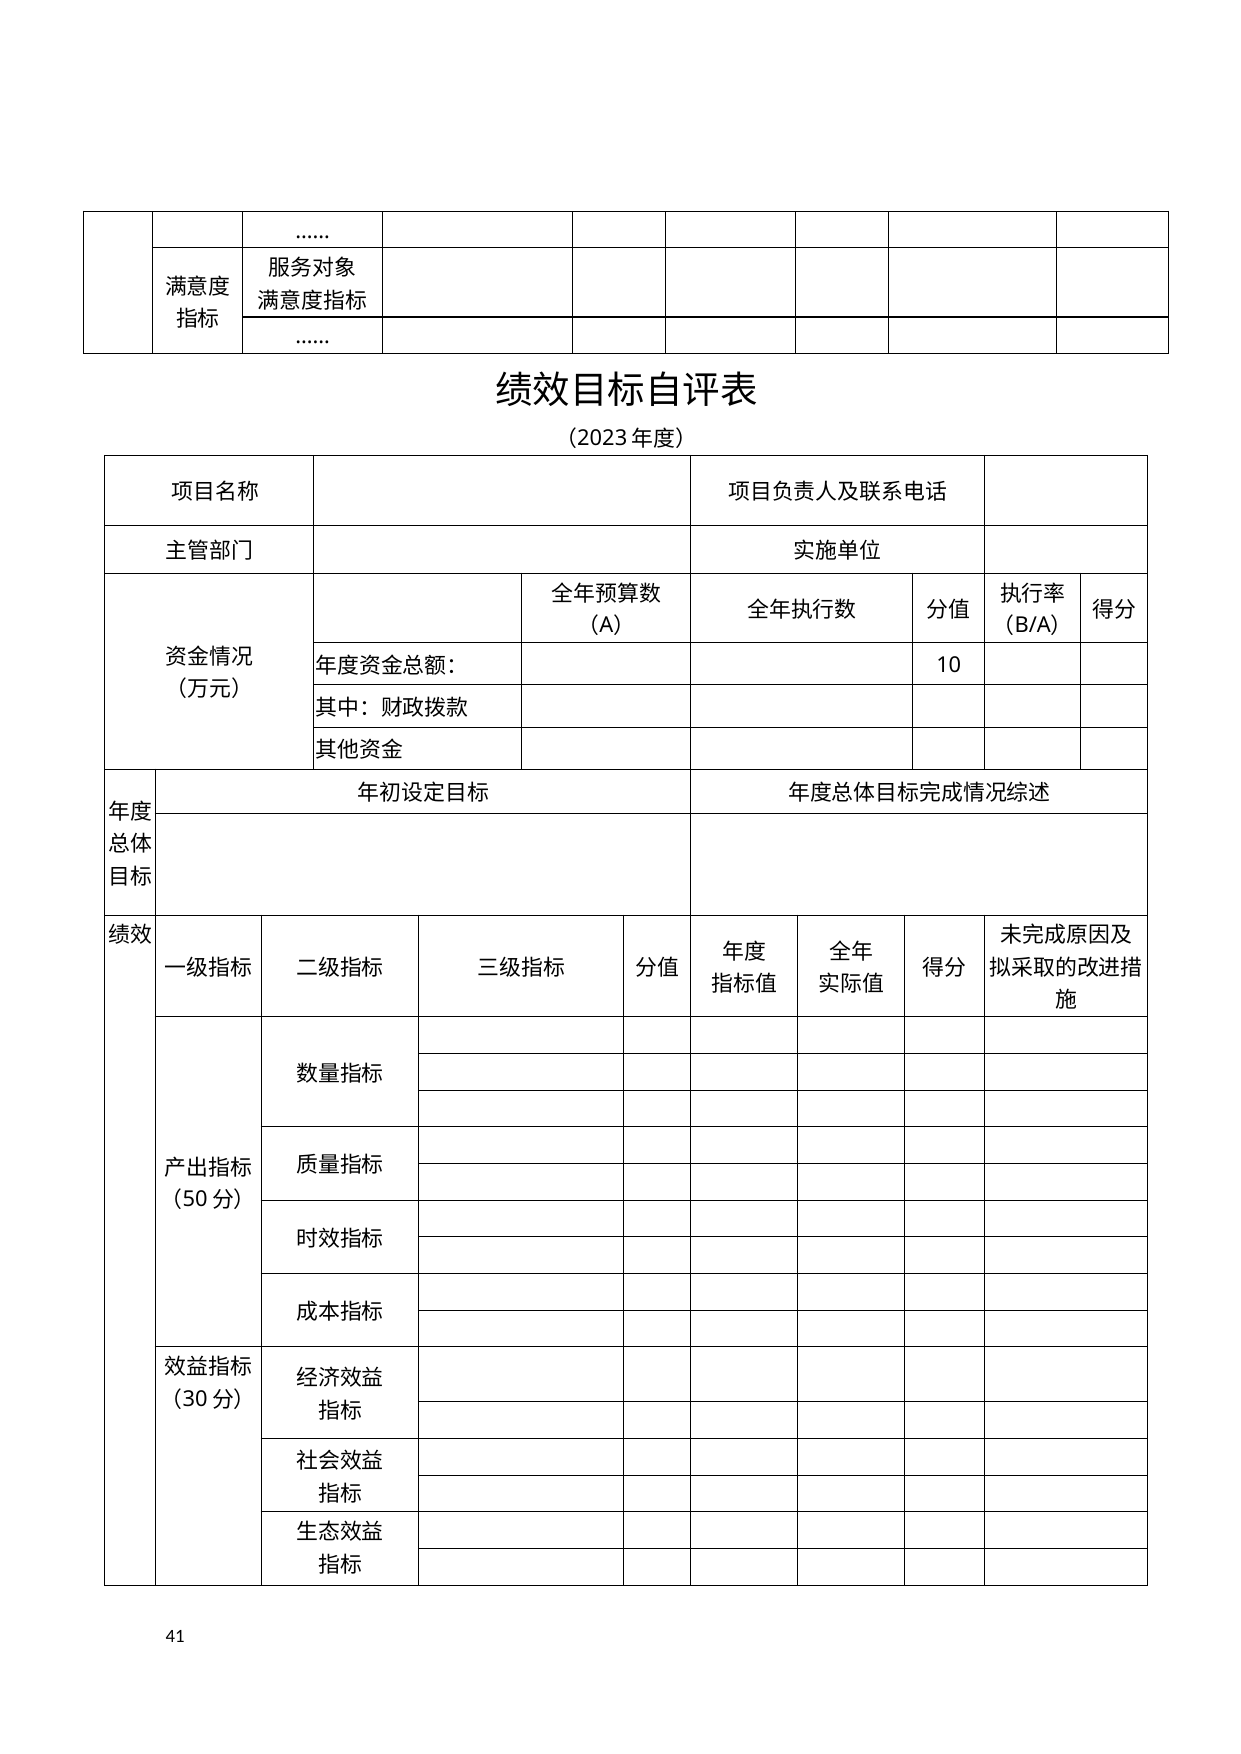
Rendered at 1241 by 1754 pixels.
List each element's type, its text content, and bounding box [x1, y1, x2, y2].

table_cell 得分 [905, 916, 984, 1016]
table_cell [798, 1347, 904, 1401]
table_cell [798, 1201, 904, 1236]
text 绩效目标自评表 [165, 354, 1087, 419]
table_cell 社会效益 指标 [262, 1439, 418, 1511]
table_cell 得分 [1081, 574, 1147, 642]
table_cell [905, 1017, 984, 1053]
table_cell [419, 1017, 623, 1053]
table_cell 产出指标 （50分） [156, 1017, 261, 1346]
table_cell [691, 1549, 797, 1584]
table_cell [691, 1054, 797, 1089]
table_cell [691, 1347, 797, 1401]
table_cell [691, 1311, 797, 1346]
table_cell 项目名称 [105, 456, 313, 524]
table_cell [691, 1402, 797, 1438]
table_cell 绩效 [105, 916, 155, 1584]
table_cell [156, 814, 690, 914]
table_cell 效益指标（30分） [156, 1347, 261, 1584]
table_cell 生态效益 指标 [262, 1512, 418, 1584]
table_cell [1057, 212, 1168, 247]
table_cell [522, 685, 690, 727]
table_cell [889, 212, 1056, 247]
table_cell [905, 1512, 984, 1548]
table_cell [383, 212, 572, 247]
table_cell 成本指标 [262, 1274, 418, 1346]
table_cell [985, 1201, 1147, 1236]
table_cell [691, 1274, 797, 1309]
table_cell [419, 1549, 623, 1584]
table_cell [691, 1201, 797, 1236]
table_cell [666, 212, 795, 247]
table_cell …… [243, 318, 382, 353]
table_cell [522, 728, 690, 768]
table_cell [624, 1549, 690, 1584]
table_cell [573, 248, 665, 316]
table_cell 执行率（B/A） [985, 574, 1080, 642]
table_cell [798, 1091, 904, 1126]
table_cell [691, 1127, 797, 1163]
table_cell [691, 1017, 797, 1053]
table_cell [985, 1311, 1147, 1346]
table_cell [691, 1512, 797, 1548]
table_cell [314, 526, 690, 573]
table_cell [985, 685, 1080, 727]
table_cell 经济效益 指标 [262, 1347, 418, 1438]
table_cell [985, 1439, 1147, 1474]
table_cell [419, 1476, 623, 1511]
table_cell 项目负责人及联系电话 [691, 456, 984, 524]
table_cell [624, 1439, 690, 1474]
table_cell [798, 1311, 904, 1346]
table_cell [1081, 728, 1147, 768]
table_cell [1081, 685, 1147, 727]
table_cell [985, 1549, 1147, 1584]
table_cell [798, 1402, 904, 1438]
table_cell [798, 1512, 904, 1548]
table_cell [691, 643, 912, 684]
table_cell [419, 1164, 623, 1199]
table_cell [905, 1274, 984, 1309]
table_cell [383, 248, 572, 316]
table_cell [985, 1091, 1147, 1126]
table_cell [314, 574, 521, 642]
table_cell [905, 1311, 984, 1346]
table_cell [419, 1237, 623, 1273]
table_cell 未完成原因及 拟采取的改进措施 [985, 916, 1147, 1016]
table_cell [905, 1164, 984, 1199]
table_cell 年度资金总额： [314, 643, 521, 684]
table_cell [905, 1091, 984, 1126]
table_cell [985, 456, 1147, 524]
table_cell [985, 643, 1080, 684]
table_cell [419, 1054, 623, 1089]
table_cell [691, 814, 1147, 914]
table_cell [1081, 643, 1147, 684]
table_cell 年度 总体 目标 [105, 770, 155, 914]
table_cell [624, 1054, 690, 1089]
table_cell [798, 1054, 904, 1089]
table_cell [905, 1201, 984, 1236]
table_cell [985, 1347, 1147, 1401]
table_cell [573, 212, 665, 247]
table_cell [905, 1347, 984, 1401]
table_cell [1057, 248, 1168, 316]
table_cell 全年预算数 （A） [522, 574, 690, 642]
table_cell 全年 实际值 [798, 916, 904, 1016]
table_cell [419, 1512, 623, 1548]
table_cell [985, 1127, 1147, 1163]
table_cell 主管部门 [105, 526, 313, 573]
table_cell 分值 [624, 916, 690, 1016]
table_cell 年初设定目标 [156, 770, 690, 813]
table_cell 其中：财政拨款 [314, 685, 521, 727]
table_cell [985, 1402, 1147, 1438]
table_cell [985, 1017, 1147, 1053]
table_cell 年度总体目标完成情况综述 [691, 770, 1147, 813]
table_cell 时效指标 [262, 1201, 418, 1273]
table_cell [314, 456, 690, 524]
table_cell [624, 1017, 690, 1053]
table_cell [798, 1127, 904, 1163]
table_cell [798, 1164, 904, 1199]
table_cell [624, 1091, 690, 1126]
table_cell [985, 1512, 1147, 1548]
table_cell [419, 1347, 623, 1401]
table_cell [905, 1439, 984, 1474]
table_cell 服务对象 满意度指标 [243, 248, 382, 316]
table_cell [1057, 318, 1168, 353]
table_cell [905, 1054, 984, 1089]
table_cell [624, 1402, 690, 1438]
table_cell 全年执行数 [691, 574, 912, 642]
table_cell [905, 1402, 984, 1438]
table_cell [985, 1476, 1147, 1511]
table_cell [889, 318, 1056, 353]
table_cell [624, 1237, 690, 1273]
table_cell [798, 1274, 904, 1309]
table_cell 数量指标 [262, 1017, 418, 1126]
table_cell [666, 318, 795, 353]
table_cell [624, 1347, 690, 1401]
table_cell [691, 685, 912, 727]
table_cell [796, 248, 888, 316]
table_cell 10 [913, 643, 984, 684]
table_cell [796, 212, 888, 247]
table_cell [798, 1237, 904, 1273]
table_cell [419, 1201, 623, 1236]
table_cell [905, 1237, 984, 1273]
table_cell [624, 1274, 690, 1309]
table_cell 其他资金 [314, 728, 521, 768]
table_cell [905, 1549, 984, 1584]
table_cell [913, 728, 984, 768]
table_cell [798, 1549, 904, 1584]
table_cell [985, 728, 1080, 768]
table_cell [624, 1476, 690, 1511]
table_cell 资金情况 （万元） [105, 574, 313, 768]
table_cell [691, 1476, 797, 1511]
table_cell [691, 1439, 797, 1474]
table_cell 三级指标 [419, 916, 623, 1016]
table_cell [691, 1164, 797, 1199]
table_cell 二级指标 [262, 916, 418, 1016]
table_cell 实施单位 [691, 526, 984, 573]
table_cell [624, 1127, 690, 1163]
table_cell 一级指标 [156, 916, 261, 1016]
table_cell [985, 1237, 1147, 1273]
table_cell [798, 1439, 904, 1474]
table_cell [905, 1127, 984, 1163]
table_cell [691, 728, 912, 768]
table_cell [419, 1127, 623, 1163]
table_cell [419, 1091, 623, 1126]
table_cell [624, 1164, 690, 1199]
table_cell [573, 318, 665, 353]
table_cell [985, 1054, 1147, 1089]
table_cell [796, 318, 888, 353]
table_cell [624, 1201, 690, 1236]
table_cell [624, 1311, 690, 1346]
table_cell [419, 1402, 623, 1438]
table_cell [419, 1439, 623, 1474]
table_cell [624, 1512, 690, 1548]
table_cell [383, 318, 572, 353]
table_cell [889, 248, 1056, 316]
table_cell [913, 685, 984, 727]
table_cell [419, 1311, 623, 1346]
table_cell [666, 248, 795, 316]
table_cell [691, 1091, 797, 1126]
table_cell [985, 526, 1147, 573]
table_cell [522, 643, 690, 684]
table_cell [985, 1164, 1147, 1199]
table_cell …… [243, 212, 382, 247]
table_cell [798, 1017, 904, 1053]
table_cell 质量指标 [262, 1127, 418, 1199]
table_cell 年度 指标值 [691, 916, 797, 1016]
table_cell [905, 1476, 984, 1511]
table_header （2023年度） [104, 419, 1148, 455]
table_cell 满意度指标 [153, 248, 242, 353]
table_cell 分值 [913, 574, 984, 642]
table_cell [691, 1237, 797, 1273]
table_cell [985, 1274, 1147, 1309]
table_cell [419, 1274, 623, 1309]
table_cell [798, 1476, 904, 1511]
